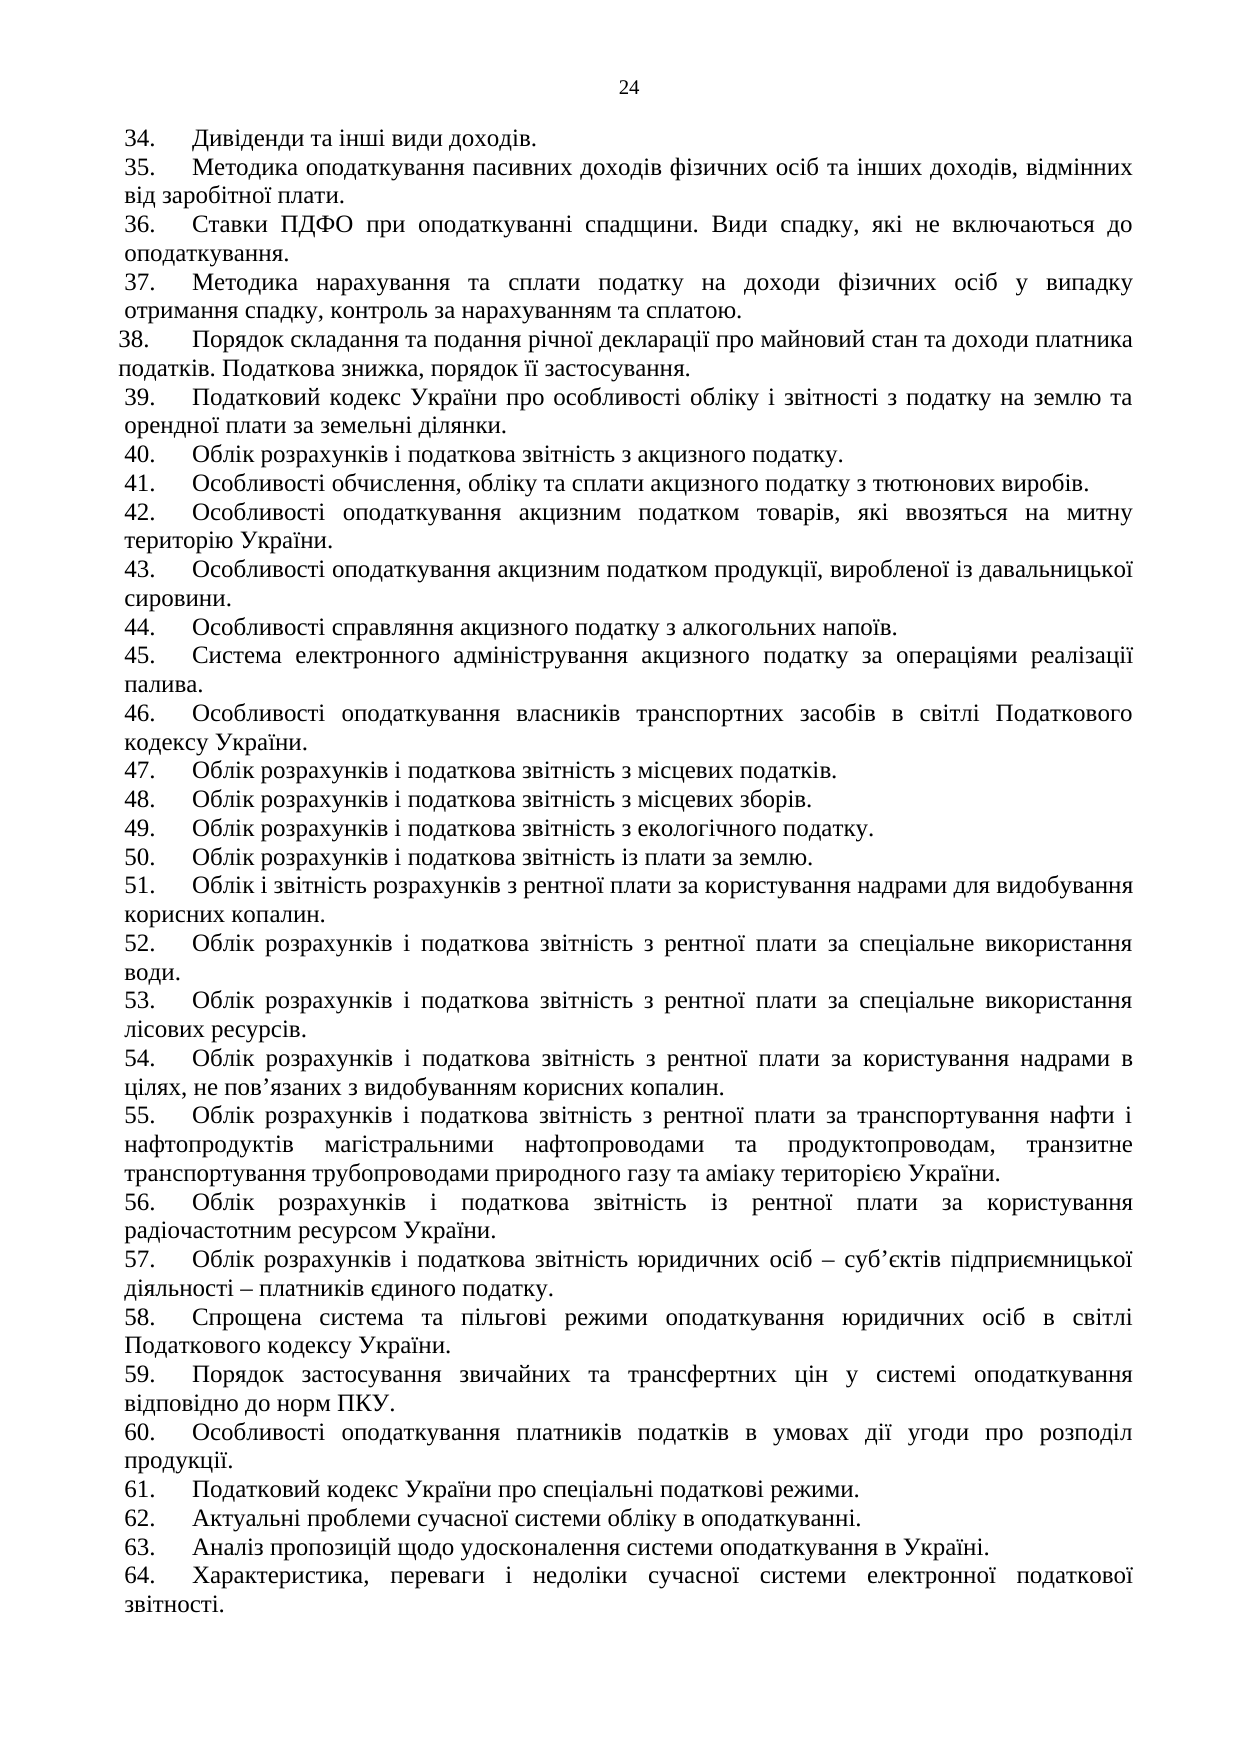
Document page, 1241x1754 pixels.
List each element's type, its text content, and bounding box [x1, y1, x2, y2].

list Порядок складання та подання річної декларації про майновий стан та доходи платника податків. Податкова знижка, порядок її застосування. [118, 324, 1134, 382]
list Облік розрахунків і податкова звітність юридичних осіб – суб’єктів підприємницької діяльності – платників єдиного податку. [124, 1244, 1134, 1302]
list Особливості обчислення, обліку та сплати акцизного податку з тютюнових виробів. [124, 468, 1134, 497]
list Облік розрахунків і податкова звітність із плати за землю. [124, 842, 1134, 871]
list Податковий кодекс України про особливості обліку і звітності з податку на землю та орендної плати за земельні ділянки. [124, 382, 1134, 439]
list Особливості оподаткування власників транспортних засобів в світлі Податкового кодексу України. [124, 698, 1134, 756]
list Облік розрахунків і податкова звітність з рентної плати за користування надрами в цілях, не пов’язаних з видобуванням корисних копалин. [124, 1043, 1134, 1101]
list Облік розрахунків і податкова звітність з місцевих зборів. [124, 784, 1134, 813]
list Податковий кодекс України про спеціальні податкові режими. [124, 1474, 1134, 1503]
list Аналіз пропозицій щодо удосконалення системи оподаткування в Україні. [124, 1532, 1134, 1561]
list Облік розрахунків і податкова звітність з акцизного податку. [124, 439, 1134, 468]
list Методика оподаткування пасивних доходів фізичних осіб та інших доходів, відмінних від заробітної плати. [124, 152, 1134, 209]
list Особливості оподаткування платників податків в умовах дії угоди про розподіл продукції. [124, 1417, 1134, 1474]
list Дивіденди та інші види доходів. [124, 123, 1134, 152]
list Облік розрахунків і податкова звітність з рентної плати за спеціальне використання лісових ресурсів. [124, 986, 1134, 1043]
list Ставки ПДФО при оподаткуванні спадщини. Види спадку, які не включаються до оподаткування. [124, 209, 1134, 267]
list Облік і звітність розрахунків з рентної плати за користування надрами для видобування корисних копалин. [124, 871, 1134, 928]
list Актуальні проблеми сучасної системи обліку в оподаткуванні. [124, 1503, 1134, 1532]
list Особливості оподаткування акцизним податком товарів, які ввозяться на митну територію України. [124, 497, 1134, 554]
list Особливості справляння акцизного податку з алкогольних напоїв. [124, 612, 1134, 641]
list Спрощена система та пільгові режими оподаткування юридичних осіб в світлі Податкового кодексу України. [124, 1302, 1134, 1359]
list Система електронного адміністрування акцизного податку за операціями реалізації палива. [124, 641, 1134, 698]
list Особливості оподаткування акцизним податком продукції, виробленої із давальницької сировини. [124, 554, 1134, 612]
list Облік розрахунків і податкова звітність з екологічного податку. [124, 813, 1134, 842]
list Облік розрахунків і податкова звітність з рентної плати за спеціальне використання води. [124, 928, 1134, 986]
list Облік розрахунків і податкова звітність із рентної плати за користування радіочастотним ресурсом України. [124, 1187, 1134, 1244]
list Характеристика, переваги і недоліки сучасної системи електронної податкової звітності. [124, 1561, 1134, 1618]
list Порядок застосування звичайних та трансфертних цін у системі оподаткування відповідно до норм ПКУ. [124, 1359, 1134, 1417]
list Методика нарахування та сплати податку на доходи фізичних осіб у випадку отримання спадку, контроль за нарахуванням та сплатою. [124, 267, 1134, 324]
list Облік розрахунків і податкова звітність з місцевих податків. [124, 756, 1134, 784]
list Облік розрахунків і податкова звітність з рентної плати за транспортування нафти і нафтопродуктів магістральними нафтопроводами та продуктопроводам, транзитне транспортування трубопроводами природного газу та аміаку територією України. [124, 1101, 1134, 1187]
